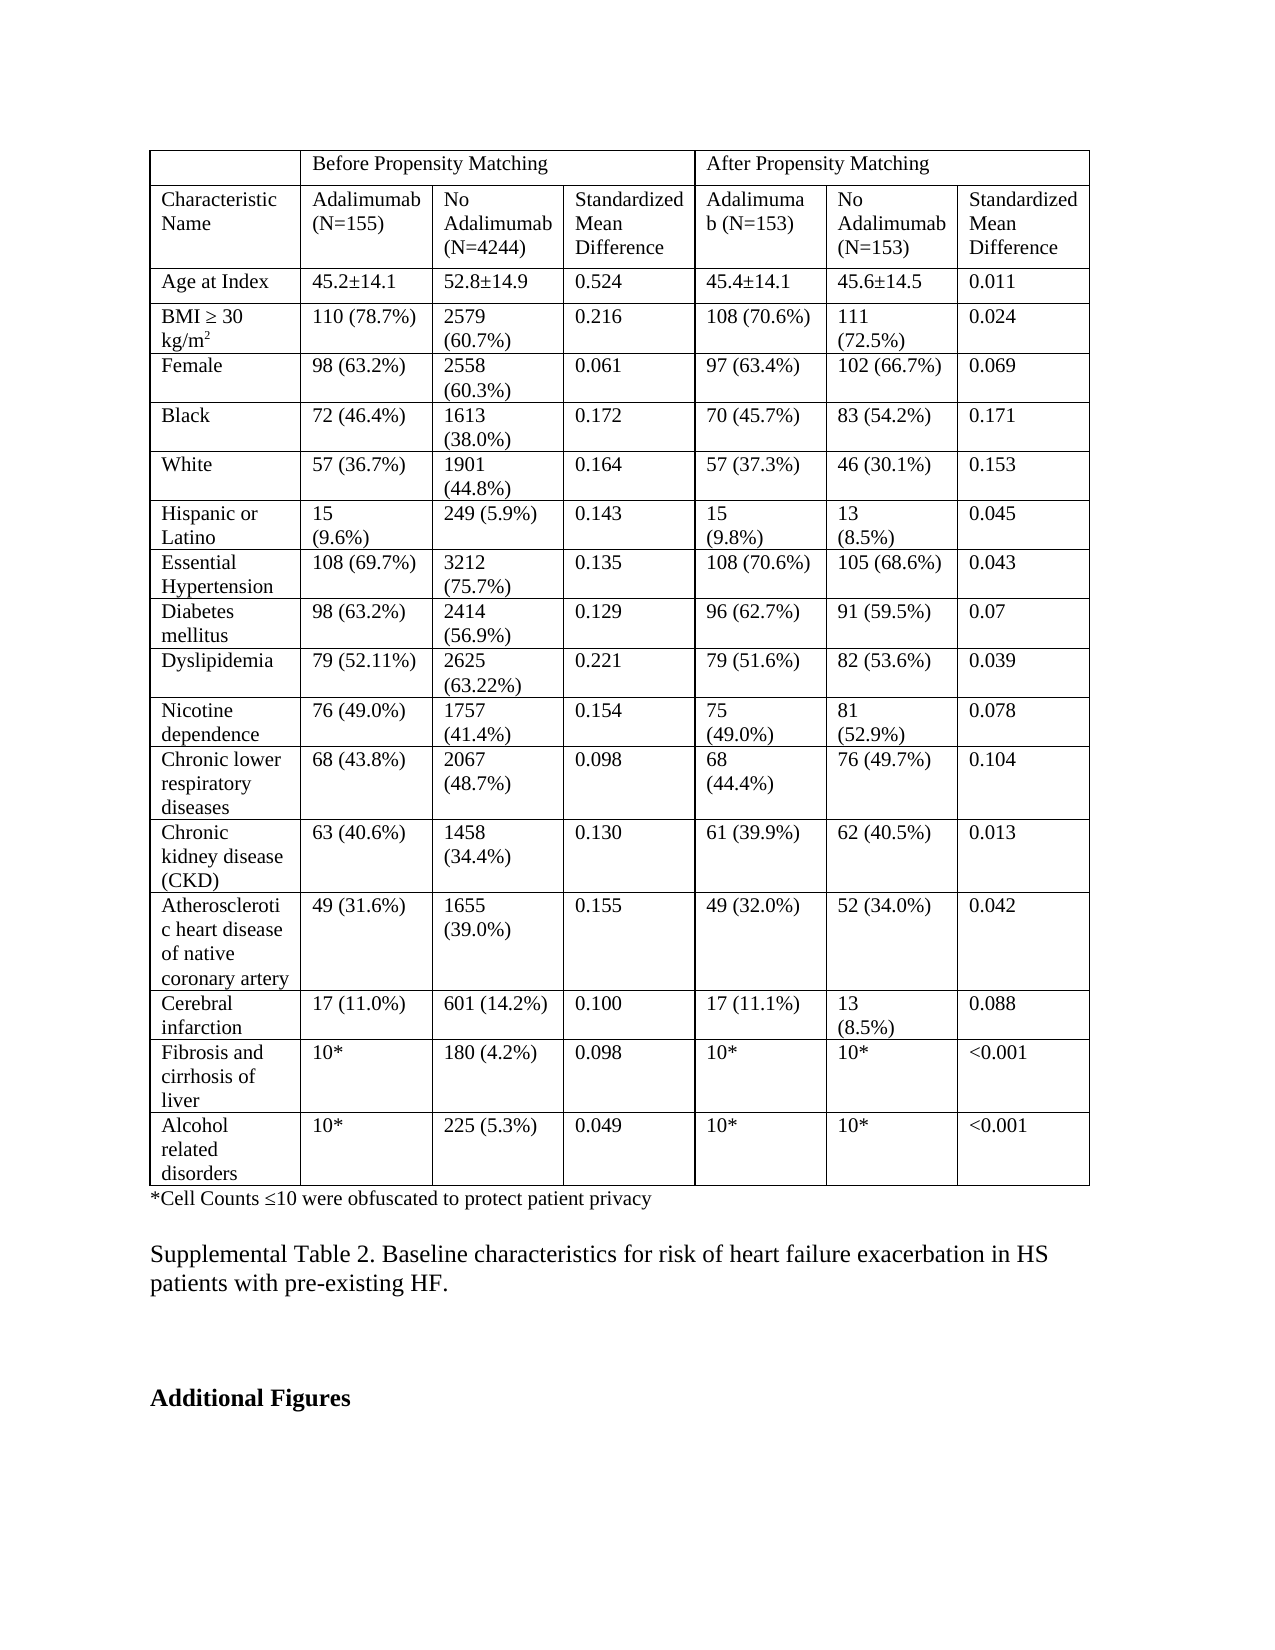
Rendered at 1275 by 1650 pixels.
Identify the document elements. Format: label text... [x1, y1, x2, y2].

table_cell 2067 (48.7%) [433, 747, 563, 819]
table_cell 1458 (34.4%) [433, 820, 563, 892]
table_cell 105 (68.6%) [827, 550, 957, 598]
table_cell 1655 (39.0%) [433, 893, 563, 989]
table_cell 98 (63.2%) [301, 599, 432, 647]
table_cell Atherosclerotic heart disease of native coronary artery [151, 893, 300, 989]
table_cell 10* [301, 1113, 432, 1185]
table_cell Age at Index [151, 269, 300, 303]
table_cell 10* [827, 1040, 957, 1112]
table_cell 111 (72.5%) [827, 304, 957, 352]
table_cell 61 (39.9%) [696, 820, 826, 892]
table_cell 180 (4.2%) [433, 1040, 563, 1112]
table_cell 108 (69.7%) [301, 550, 432, 598]
table_cell 70 (45.7%) [696, 403, 826, 451]
table_cell BMI ≥ 30 kg/m2 [151, 304, 300, 352]
table_cell 0.100 [564, 991, 694, 1039]
table_cell 2558 (60.3%) [433, 354, 563, 402]
table_cell 1901 (44.8%) [433, 452, 563, 500]
table_cell 0.164 [564, 452, 694, 500]
table_cell 110 (78.7%) [301, 304, 432, 352]
table_cell 98 (63.2%) [301, 354, 432, 402]
table_cell 63 (40.6%) [301, 820, 432, 892]
table_cell 57 (36.7%) [301, 452, 432, 500]
table_cell 0.061 [564, 354, 694, 402]
table_cell 10* [827, 1113, 957, 1185]
table_cell 13 (8.5%) [827, 991, 957, 1039]
table_cell 0.216 [564, 304, 694, 352]
table_cell 10* [696, 1113, 826, 1185]
table_cell Adalimumab (N=155) [301, 186, 432, 268]
table_cell 72 (46.4%) [301, 403, 432, 451]
table_cell 45.6±14.5 [827, 269, 957, 303]
table_cell <0.001 [958, 1113, 1089, 1185]
table_cell 79 (51.6%) [696, 649, 826, 697]
table_cell 81 (52.9%) [827, 698, 957, 746]
table_cell Chronic lower respiratory diseases [151, 747, 300, 819]
table_cell 0.011 [958, 269, 1089, 303]
table_cell 0.104 [958, 747, 1089, 819]
table_cell 0.039 [958, 649, 1089, 697]
table_cell 0.155 [564, 893, 694, 989]
table_cell 17 (11.0%) [301, 991, 432, 1039]
table_cell 0.049 [564, 1113, 694, 1185]
table_cell 75 (49.0%) [696, 698, 826, 746]
table_cell Standardized Mean Difference [564, 186, 694, 268]
table_cell 0.153 [958, 452, 1089, 500]
table_cell 76 (49.7%) [827, 747, 957, 819]
table_cell White [151, 452, 300, 500]
table_cell 601 (14.2%) [433, 991, 563, 1039]
table_cell 17 (11.1%) [696, 991, 826, 1039]
table_cell 0.524 [564, 269, 694, 303]
table_cell 15 (9.8%) [696, 501, 826, 549]
table_cell 2414 (56.9%) [433, 599, 563, 647]
table_cell 0.130 [564, 820, 694, 892]
table_cell 2625 (63.22%) [433, 649, 563, 697]
text *Cell Counts ≤10 were obfuscated to protect patient privacy [150, 1186, 1125, 1210]
table_cell Essential Hypertension [151, 550, 300, 598]
table_cell 1613 (38.0%) [433, 403, 563, 451]
table_cell 2579 (60.7%) [433, 304, 563, 352]
table_cell 0.043 [958, 550, 1089, 598]
table_cell 0.143 [564, 501, 694, 549]
table_header Before Propensity Matching [301, 151, 694, 185]
table_cell 0.045 [958, 501, 1089, 549]
table_cell 108 (70.6%) [696, 550, 826, 598]
table_cell 45.4±14.1 [696, 269, 826, 303]
table_cell 225 (5.3%) [433, 1113, 563, 1185]
text Additional Figures [150, 1383, 1125, 1411]
table_cell Hispanic or Latino [151, 501, 300, 549]
table_cell 0.078 [958, 698, 1089, 746]
table_cell 3212 (75.7%) [433, 550, 563, 598]
table_cell Chronic kidney disease (CKD) [151, 820, 300, 892]
table_cell 68 (43.8%) [301, 747, 432, 819]
table_cell 82 (53.6%) [827, 649, 957, 697]
table_cell 45.2±14.1 [301, 269, 432, 303]
table_cell 0.098 [564, 1040, 694, 1112]
table_cell Black [151, 403, 300, 451]
table_cell Dyslipidemia [151, 649, 300, 697]
table_cell Adalimumab (N=153) [696, 186, 826, 268]
text Supplemental Table 2. Baseline characteristics for risk of heart failure exacerbation in HS patients with pre-existing HF. [150, 1239, 1125, 1296]
table_cell Alcohol related disorders [151, 1113, 300, 1185]
table_cell 0.098 [564, 747, 694, 819]
table_cell 52.8±14.9 [433, 269, 563, 303]
table_cell 49 (32.0%) [696, 893, 826, 989]
table_cell 0.172 [564, 403, 694, 451]
table_cell 79 (52.11%) [301, 649, 432, 697]
table_cell 96 (62.7%) [696, 599, 826, 647]
table_header After Propensity Matching [696, 151, 1089, 185]
table_cell 0.129 [564, 599, 694, 647]
table_cell Fibrosis and cirrhosis of liver [151, 1040, 300, 1112]
table_cell 62 (40.5%) [827, 820, 957, 892]
table_cell 76 (49.0%) [301, 698, 432, 746]
table_cell Nicotine dependence [151, 698, 300, 746]
table_header [151, 151, 300, 185]
table_cell Cerebral infarction [151, 991, 300, 1039]
table_cell 249 (5.9%) [433, 501, 563, 549]
table_cell 0.135 [564, 550, 694, 598]
table_cell 13 (8.5%) [827, 501, 957, 549]
table_cell 0.013 [958, 820, 1089, 892]
table_cell 15 (9.6%) [301, 501, 432, 549]
table_cell 0.069 [958, 354, 1089, 402]
table_cell 108 (70.6%) [696, 304, 826, 352]
table_cell 102 (66.7%) [827, 354, 957, 402]
table_cell 0.154 [564, 698, 694, 746]
table_cell 91 (59.5%) [827, 599, 957, 647]
table_cell 0.088 [958, 991, 1089, 1039]
table_cell Characteristic Name [151, 186, 300, 268]
table_cell 10* [696, 1040, 826, 1112]
table_cell 97 (63.4%) [696, 354, 826, 402]
table_cell 0.221 [564, 649, 694, 697]
table_cell 46 (30.1%) [827, 452, 957, 500]
table_cell Female [151, 354, 300, 402]
table_cell 1757 (41.4%) [433, 698, 563, 746]
table_cell 83 (54.2%) [827, 403, 957, 451]
table_cell <0.001 [958, 1040, 1089, 1112]
table_cell 0.024 [958, 304, 1089, 352]
table_cell 52 (34.0%) [827, 893, 957, 989]
table_cell 57 (37.3%) [696, 452, 826, 500]
table_cell 0.171 [958, 403, 1089, 451]
table_cell 0.042 [958, 893, 1089, 989]
table_cell 10* [301, 1040, 432, 1112]
table_cell 68 (44.4%) [696, 747, 826, 819]
table_cell No Adalimumab (N=4244) [433, 186, 563, 268]
table_cell Standardized Mean Difference [958, 186, 1089, 268]
table_cell 0.07 [958, 599, 1089, 647]
table_cell No Adalimumab (N=153) [827, 186, 957, 268]
table_cell Diabetes mellitus [151, 599, 300, 647]
table_cell 49 (31.6%) [301, 893, 432, 989]
